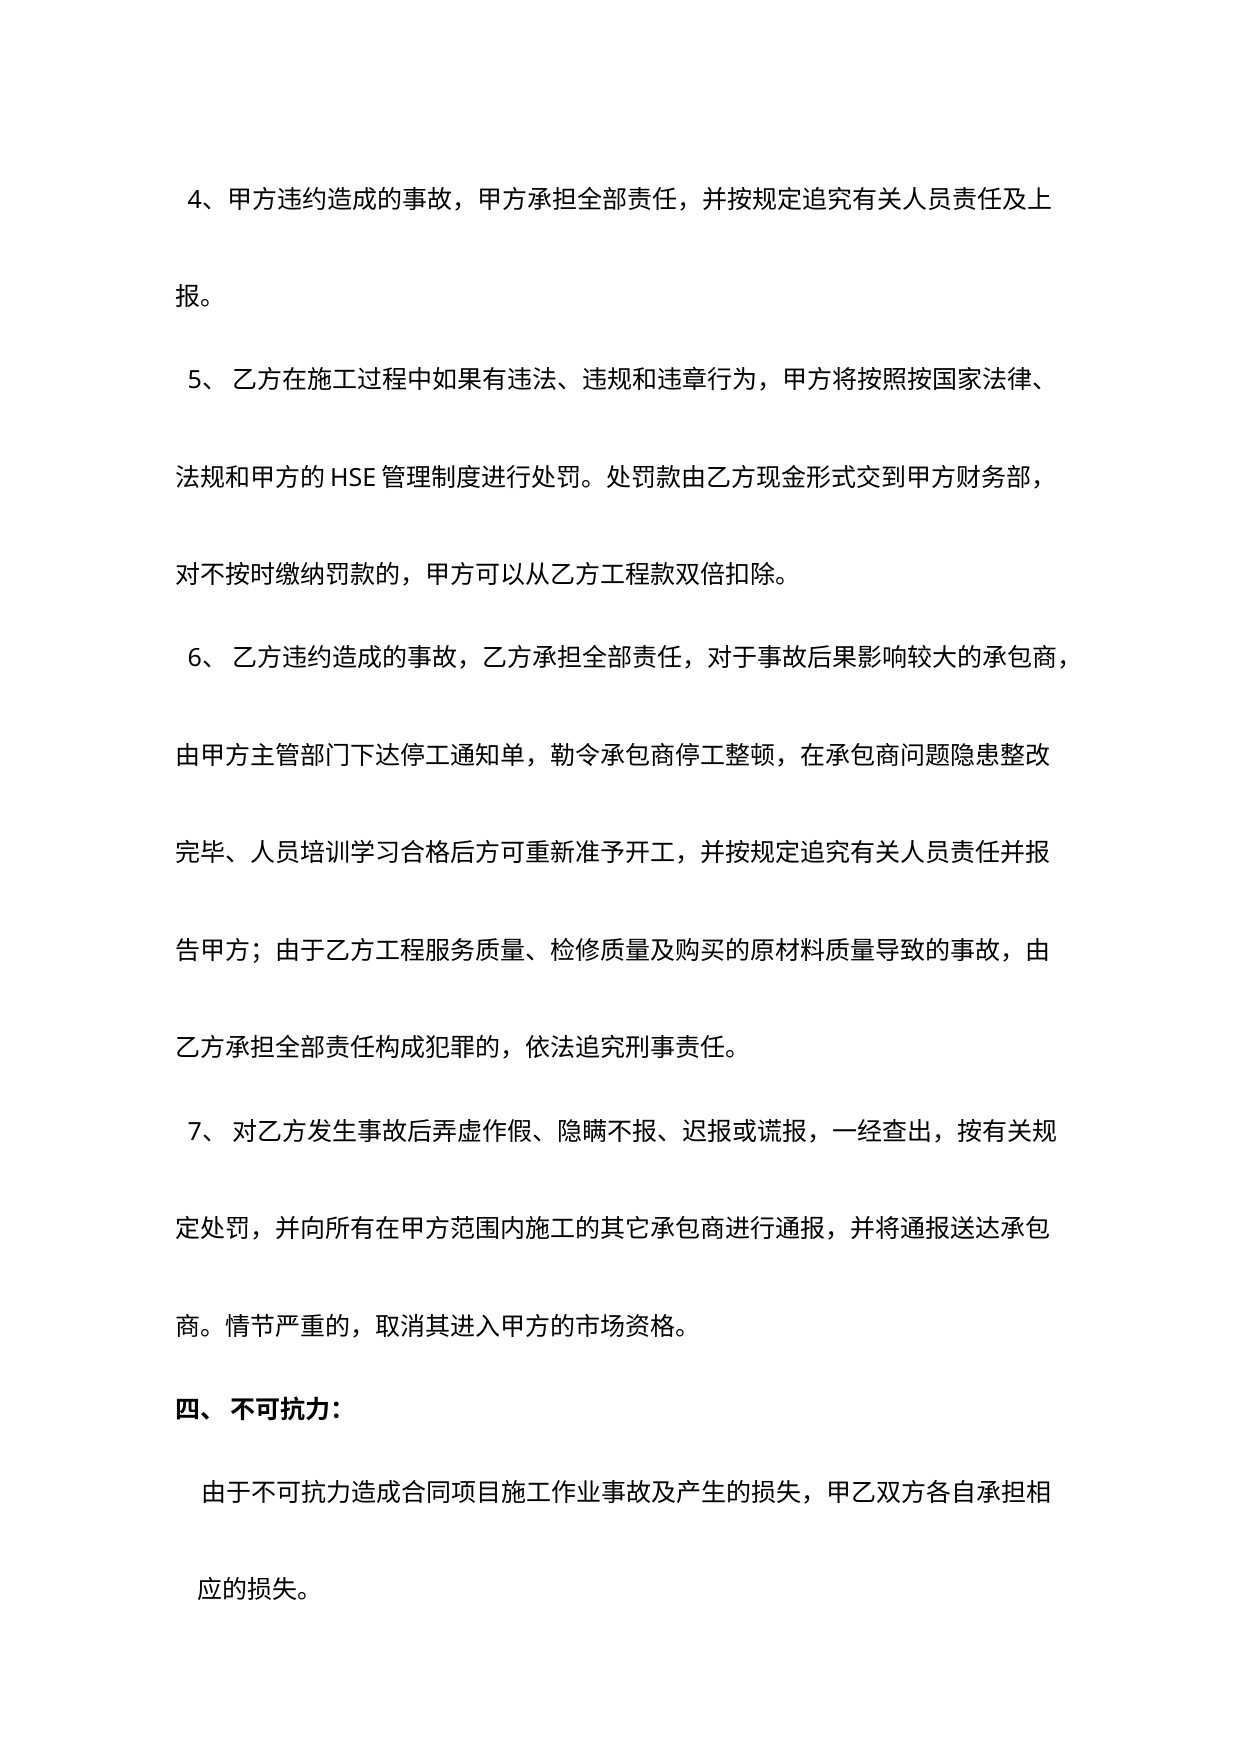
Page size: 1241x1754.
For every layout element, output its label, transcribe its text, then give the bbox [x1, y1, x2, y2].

text 4、甲方违约造成的事故，甲方承担全部责任，并按规定追究有关人员责任及上报。 [175, 165, 1065, 327]
text 由于不可抗力造成合同项目施工作业事故及产生的损失，甲乙双方各自承担相应的损失。 [175, 1458, 1065, 1620]
text 四、 不可抗力： [175, 1375, 1065, 1440]
text 7、 对乙方发生事故后弄虚作假、隐瞒不报、迟报或谎报，一经查出，按有关规定处罚，并向所有在甲方范围内施工的其它承包商进行通报，并将通报送达承包商。情节严重的，取消其进入甲方的市场资格。 [175, 1097, 1065, 1357]
text 5、 乙方在施工过程中如果有违法、违规和违章行为，甲方将按照按国家法律、法规和甲方的HSE管理制度进行处罚。处罚款由乙方现金形式交到甲方财务部，对不按时缴纳罚款的，甲方可以从乙方工程款双倍扣除。 [175, 345, 1065, 605]
text 6、 乙方违约造成的事故，乙方承担全部责任，对于事故后果影响较大的承包商，由甲方主管部门下达停工通知单，勒令承包商停工整顿，在承包商问题隐患整改完毕、人员培训学习合格后方可重新准予开工，并按规定追究有关人员责任并报告甲方；由于乙方工程服务质量、检修质量及购买的原材料质量导致的事故，由乙方承担全部责任构成犯罪的，依法追究刑事责任。 [175, 623, 1065, 1078]
